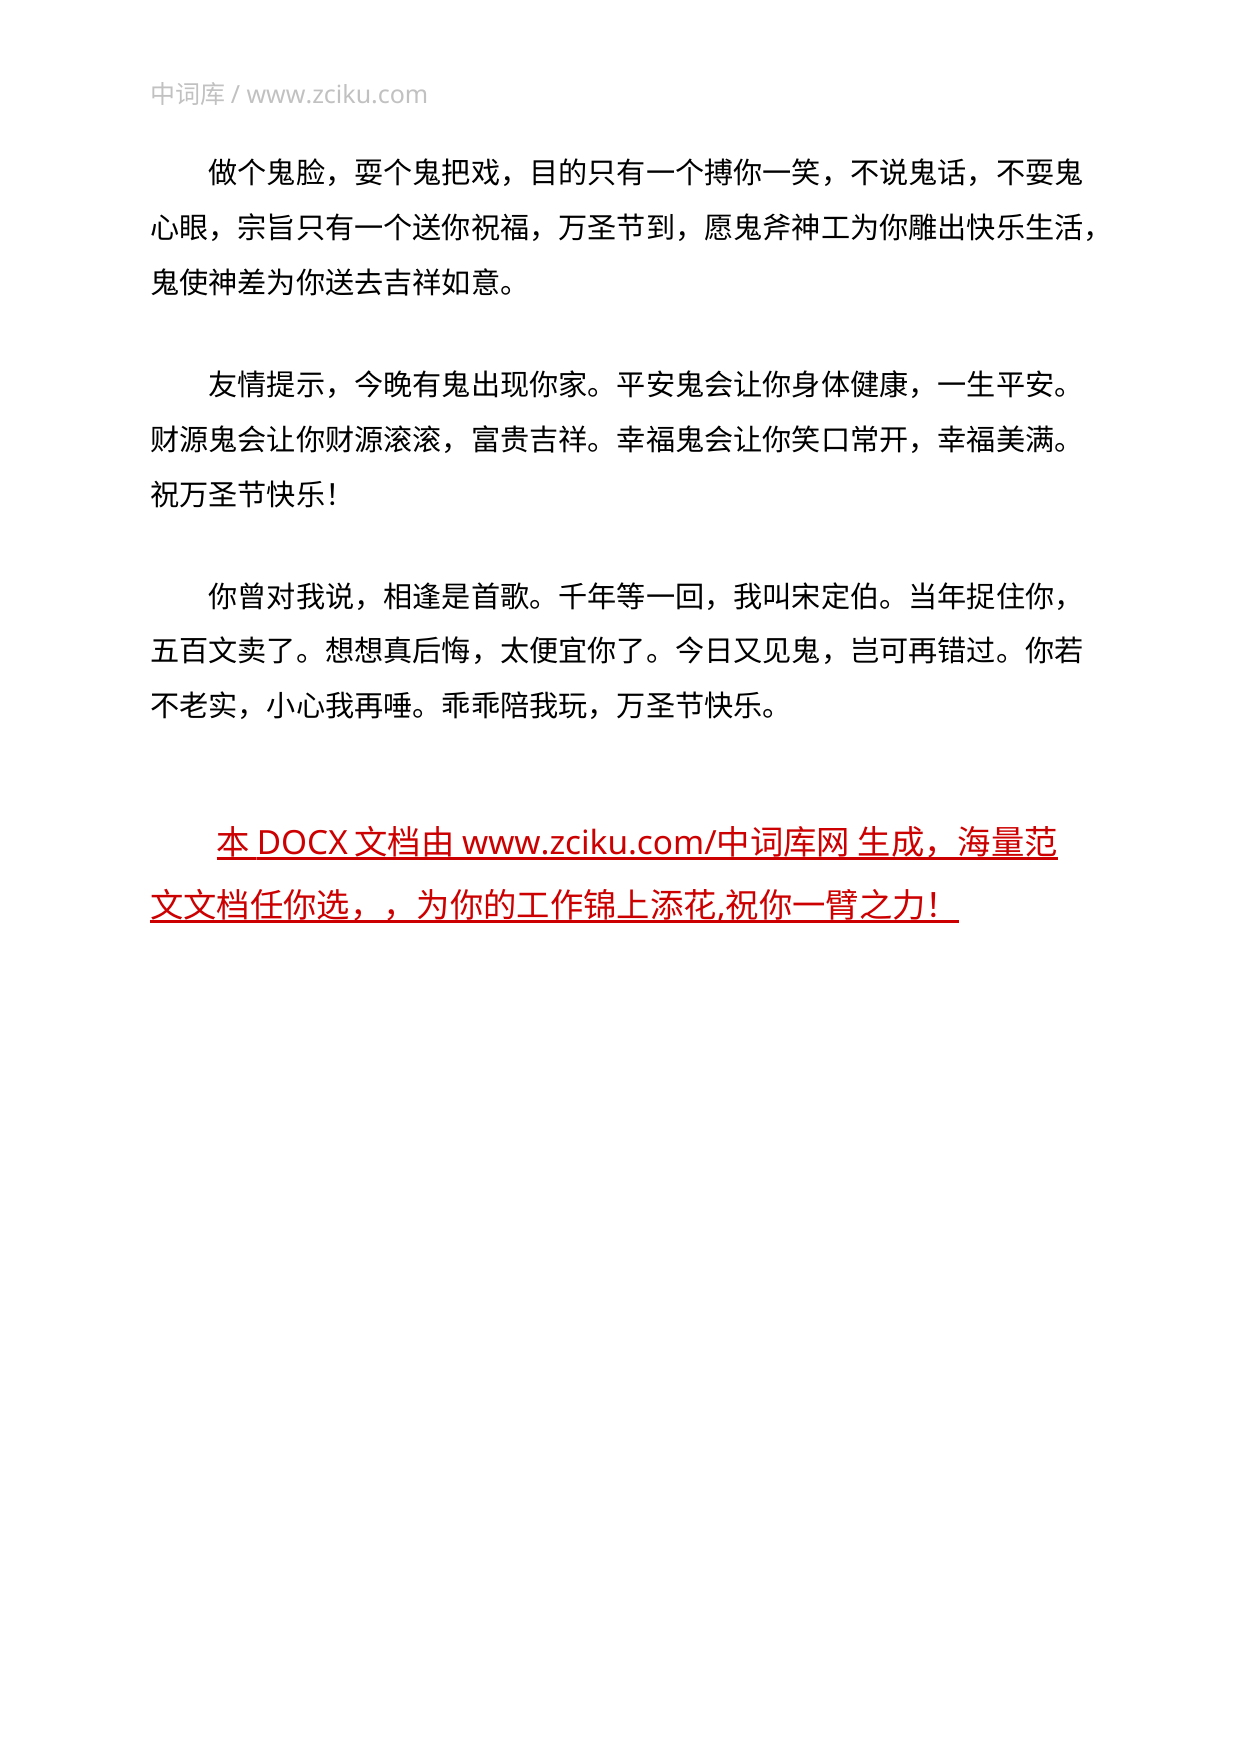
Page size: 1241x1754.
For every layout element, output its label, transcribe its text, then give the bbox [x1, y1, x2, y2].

text 友情提示，今晚有鬼出现你家。平安鬼会让你身体健康，一生平安。财源鬼会让你财源滚滚，富贵吉祥。幸福鬼会让你笑口常开，幸福美满。祝万圣节快乐！ [150, 362, 1090, 514]
text 你曾对我说，相逢是首歌。千年等一回，我叫宋定伯。当年捉住你，五百文卖了。想想真后悔，太便宜你了。今日又见鬼，岂可再错过。你若不老实，小心我再唾。乖乖陪我玩，万圣节快乐。 [150, 573, 1090, 725]
text 本DOCX文档由 www.zciku.com/中词库网 生成，海量范文文档任你选，，为你的工作锦上添花,祝你一臂之力！ [150, 816, 1090, 927]
text 做个鬼脸，耍个鬼把戏，目的只有一个搏你一笑，不说鬼话，不耍鬼心眼，宗旨只有一个送你祝福，万圣节到，愿鬼斧神工为你雕出快乐生活，鬼使神差为你送去吉祥如意。 [150, 150, 1090, 302]
